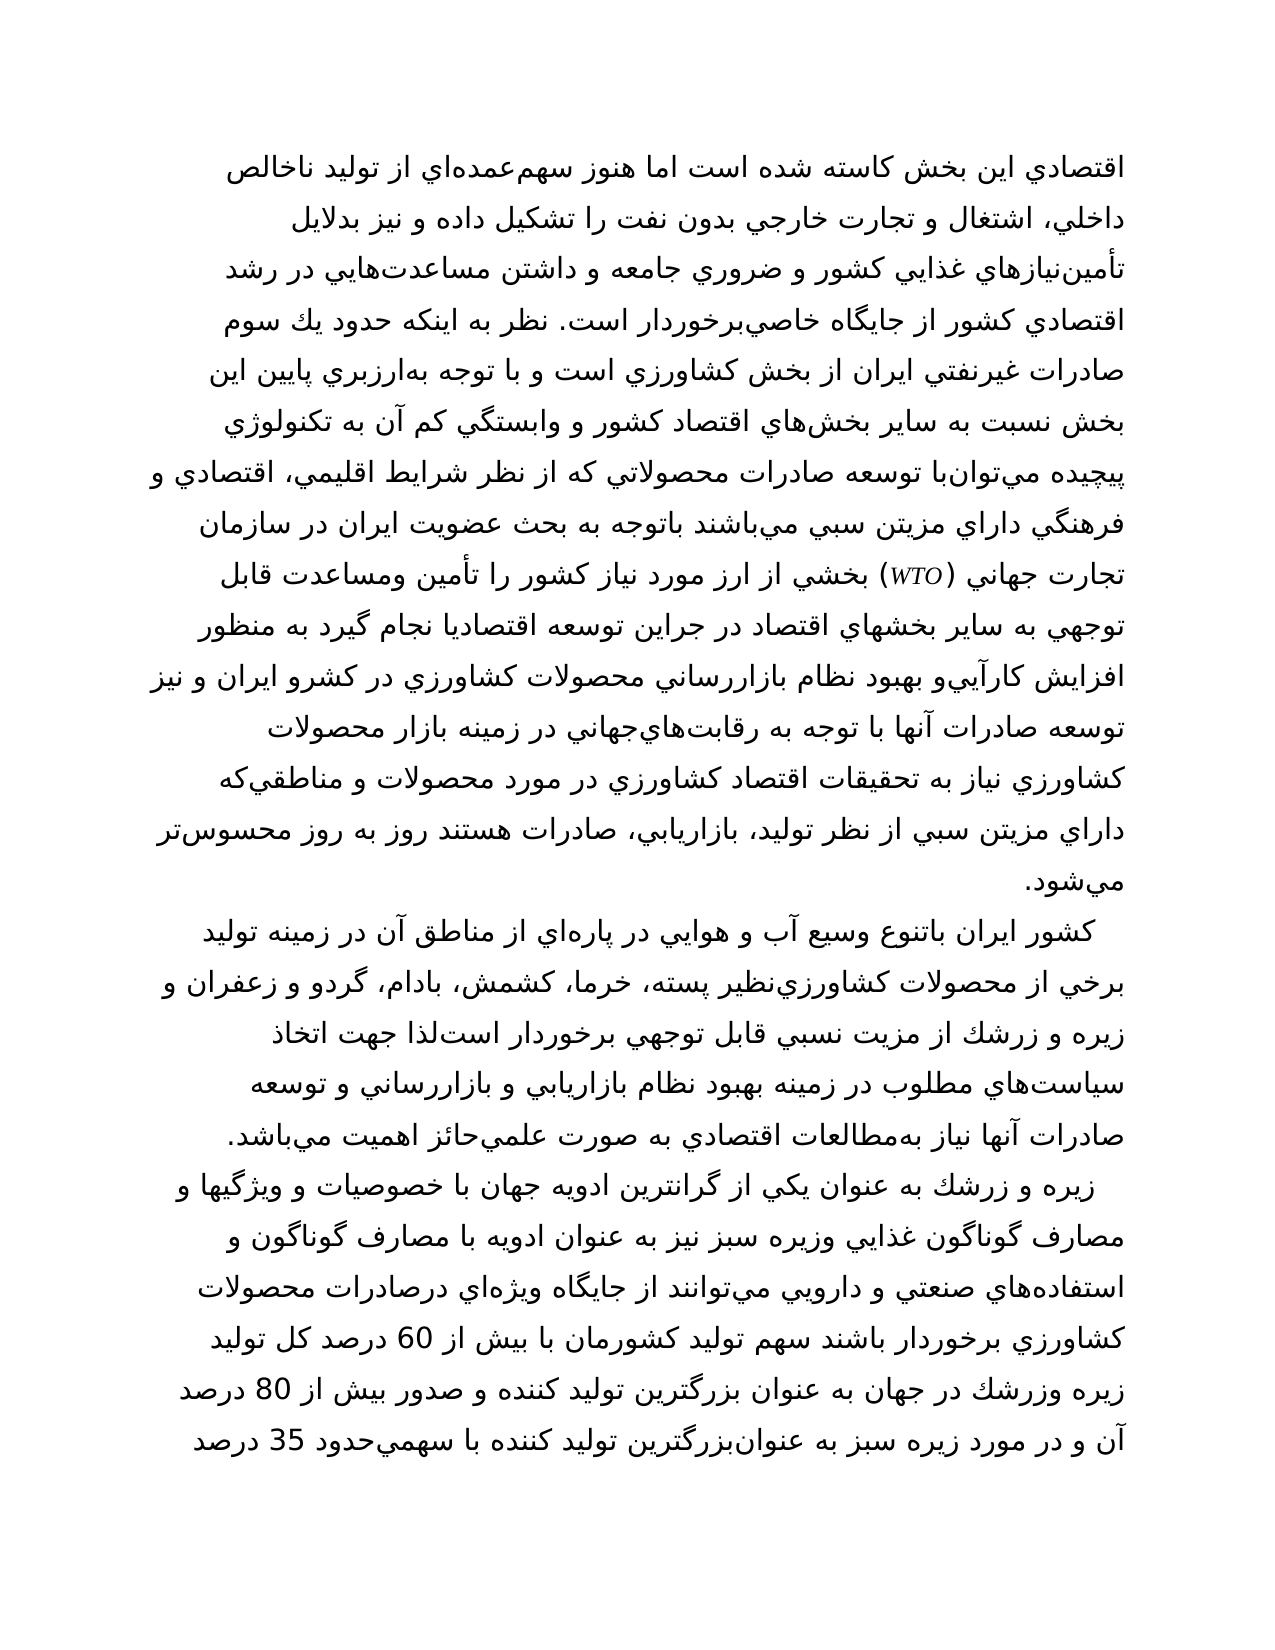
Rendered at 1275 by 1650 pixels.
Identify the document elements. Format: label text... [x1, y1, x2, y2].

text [150, 1169, 1125, 1457]
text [150, 150, 1125, 897]
text كشور ايران‌ باتنوع‌ وسيع‌ آب‌ و هوايي‌ در پاره‌اي‌ از مناطق‌ آن‌ در زمينه‌ توليد برخي‌ از محصولات‌ كشاورزي‌نظير پسته‌، خرما، كشمش‌، بادام‌، گردو و زعفران‌ و زيره‌ و زرشك‌ از مزيت‌ نسبي‌ قابل‌ توجهي‌ برخوردار است‌لذا جهت‌ اتخاذ سياست‌هاي‌ مطلوب‌ در زمينه‌ بهبود نظام‌ بازاريابي‌ و بازاررساني‌ و توسعه‌ صادرات‌ آنها نياز به‌مطالعات‌ اقتصادي‌ به‌ صورت‌ علمي‌حائز اهميت‌ مي‌باشد. [150, 914, 1125, 1152]
